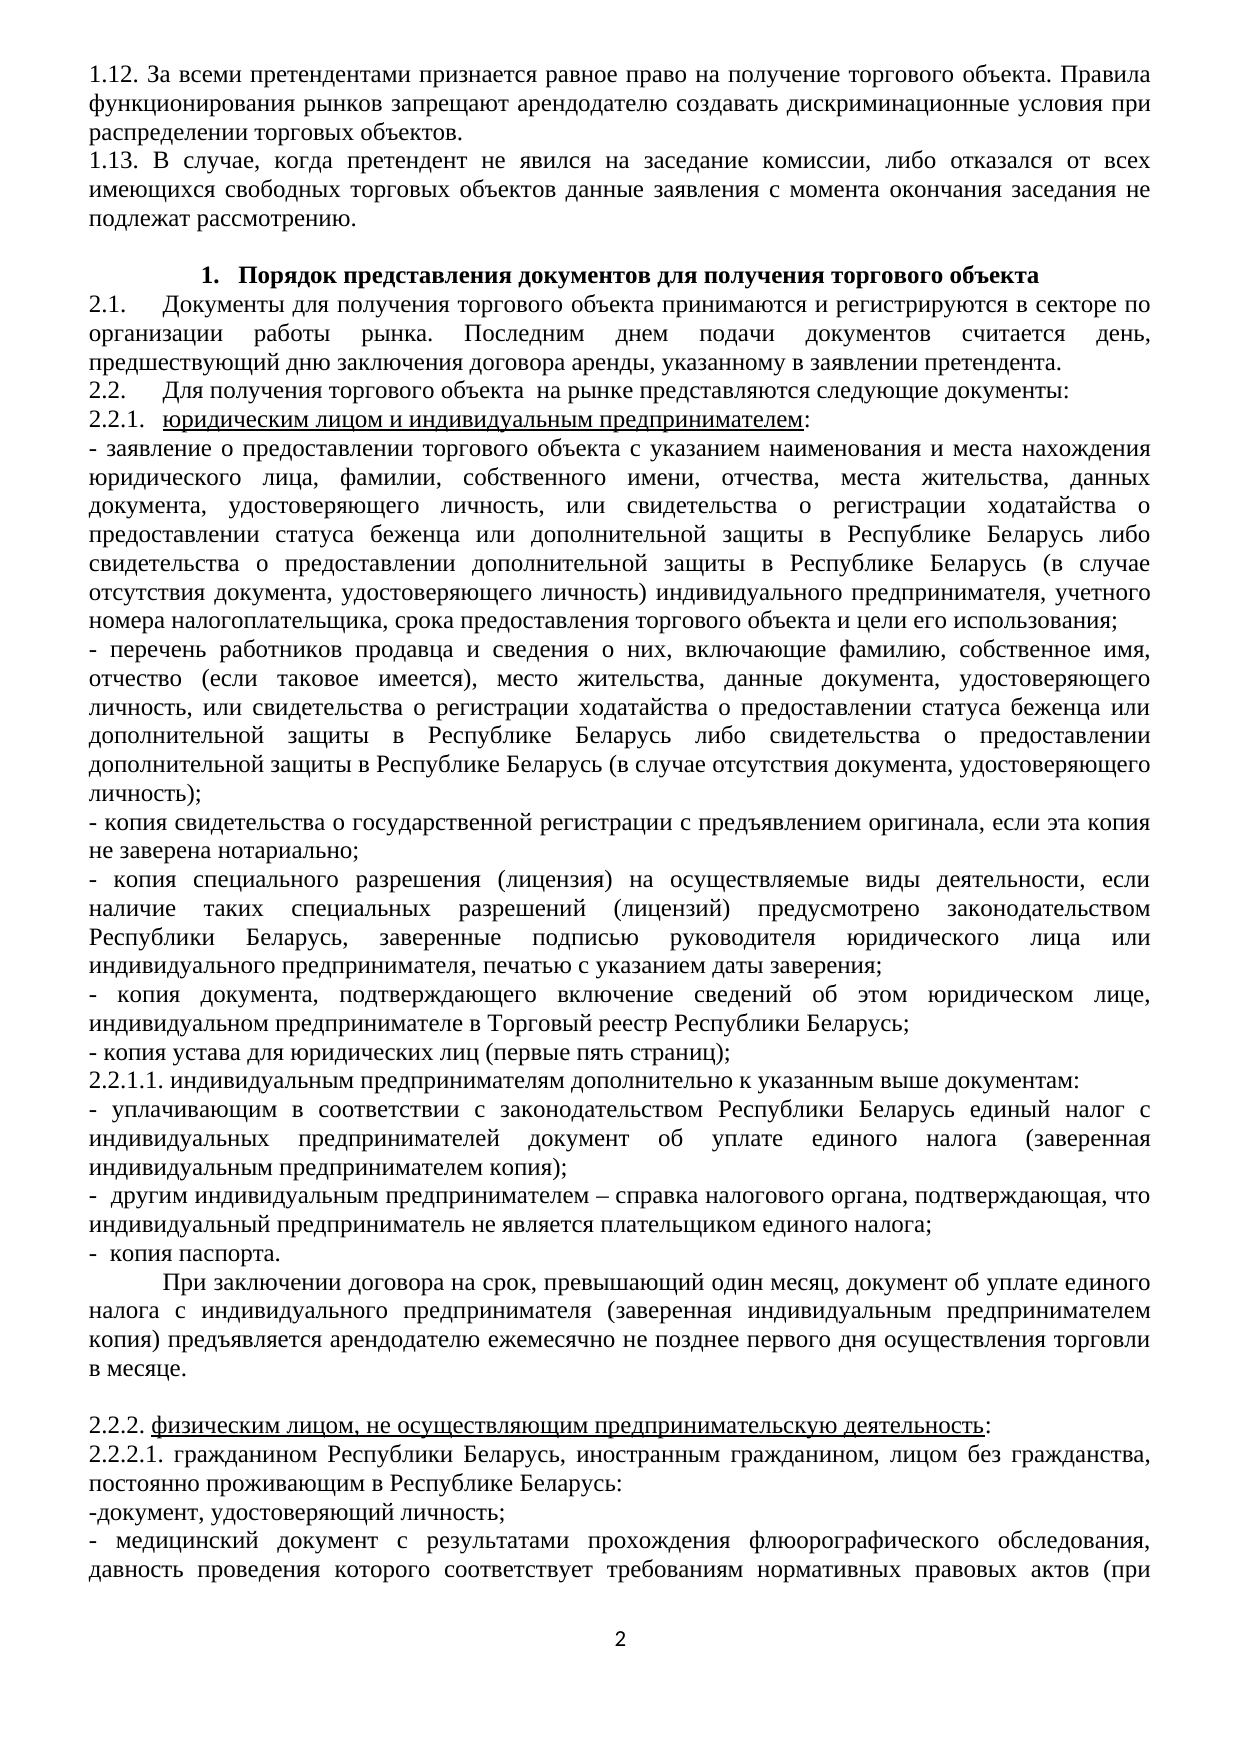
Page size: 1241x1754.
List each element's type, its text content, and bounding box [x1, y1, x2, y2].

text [89, 1525, 1152, 1583]
list - перечень работников продавца и сведения о них, включающие фамилию, собственное имя, отчество (если таковое имеется), место жительства, данные документа, удостоверяющего личность, или свидетельства о регистрации ходатайства о предоставлении статуса беженца или дополнительной защиты в Республике Беларусь либо свидетельства о предоставлении дополнительной защиты в Республике Беларусь (в случае отсутствия документа, удостоверяющего личность); [89, 634, 1152, 807]
list 2.1. Документы для получения торгового объекта принимаются и регистрируются в секторе по организации работы рынка. Последним днем подачи документов считается день, предшествующий дню заключения договора аренды, указанному в заявлении претендента. [89, 289, 1152, 375]
list При заключении договора на срок, превышающий один месяц, документ об уплате единого налога с индивидуального предпринимателя (заверенная индивидуальным предпринимателем копия) предъявляется арендодателю ежемесячно не позднее первого дня осуществления торговли в месяце. [89, 1267, 1152, 1382]
text 2.2.2.1. гражданином Республики Беларусь, иностранным гражданином, лицом без гражданства, постоянно проживающим в Республике Беларусь: [89, 1439, 1152, 1497]
list 2.2.2. физическим лицом, не осуществляющим предпринимательскую деятельность: [89, 1410, 1152, 1439]
list - копия паспорта. [89, 1238, 1152, 1267]
list - заявление о предоставлении торгового объекта с указанием наименования и места нахождения юридического лица, фамилии, собственного имени, отчества, места жительства, данных документа, удостоверяющего личность, или свидетельства о регистрации ходатайства о предоставлении статуса беженца или дополнительной защиты в Республике Беларусь либо свидетельства о предоставлении дополнительной защиты в Республике Беларусь (в случае отсутствия документа, удостоверяющего личность) индивидуального предпринимателя, учетного номера налогоплательщика, срока предоставления торгового объекта и цели его использования; [89, 433, 1152, 634]
text -документ, удостоверяющий личность; [89, 1497, 1152, 1525]
list Порядок представления документов для получения торгового объекта [89, 260, 1152, 289]
list 2.2. Для получения торгового объекта на рынке представляются следующие документы: [89, 375, 1152, 404]
list - уплачивающим в соответствии с законодательством Республики Беларусь единый налог с индивидуальных предпринимателей документ об уплате единого налога (заверенная индивидуальным предпринимателем копия); [89, 1094, 1152, 1180]
list 2.2.1. юридическим лицом и индивидуальным предпринимателем: [89, 404, 1152, 433]
text - копия специального разрешения (лицензия) на осуществляемые виды деятельности, если наличие таких специальных разрешений (лицензий) предусмотрено законодательством Республики Беларусь, заверенные подписью руководителя юридического лица или индивидуального предпринимателя, печатью с указанием даты заверения; [89, 864, 1152, 979]
text - копия документа, подтверждающего включение сведений об этом юридическом лице, индивидуальном предпринимателе в Торговый реестр Республики Беларусь; [89, 979, 1152, 1037]
text - копия устава для юридических лиц (первые пять страниц); [89, 1037, 1152, 1065]
text - копия свидетельства о государственной регистрации с предъявлением оригинала, если эта копия не заверена нотариально; [89, 807, 1152, 864]
list - другим индивидуальным предпринимателем – справка налогового органа, подтверждающая, что индивидуальный предприниматель не является плательщиком единого налога; [89, 1180, 1152, 1238]
text 1.12. За всеми претендентами признается равное право на получение торгового объекта. Правила функционирования рынков запрещают арендодателю создавать дискриминационные условия при распределении торговых объектов. [89, 59, 1152, 145]
list 2.2.1.1. индивидуальным предпринимателям дополнительно к указанным выше документам: [89, 1065, 1152, 1094]
text 1.13. В случае, когда претендент не явился на заседание комиссии, либо отказался от всех имеющихся свободных торговых объектов данные заявления с момента окончания заседания не подлежат рассмотрению. [89, 145, 1152, 232]
